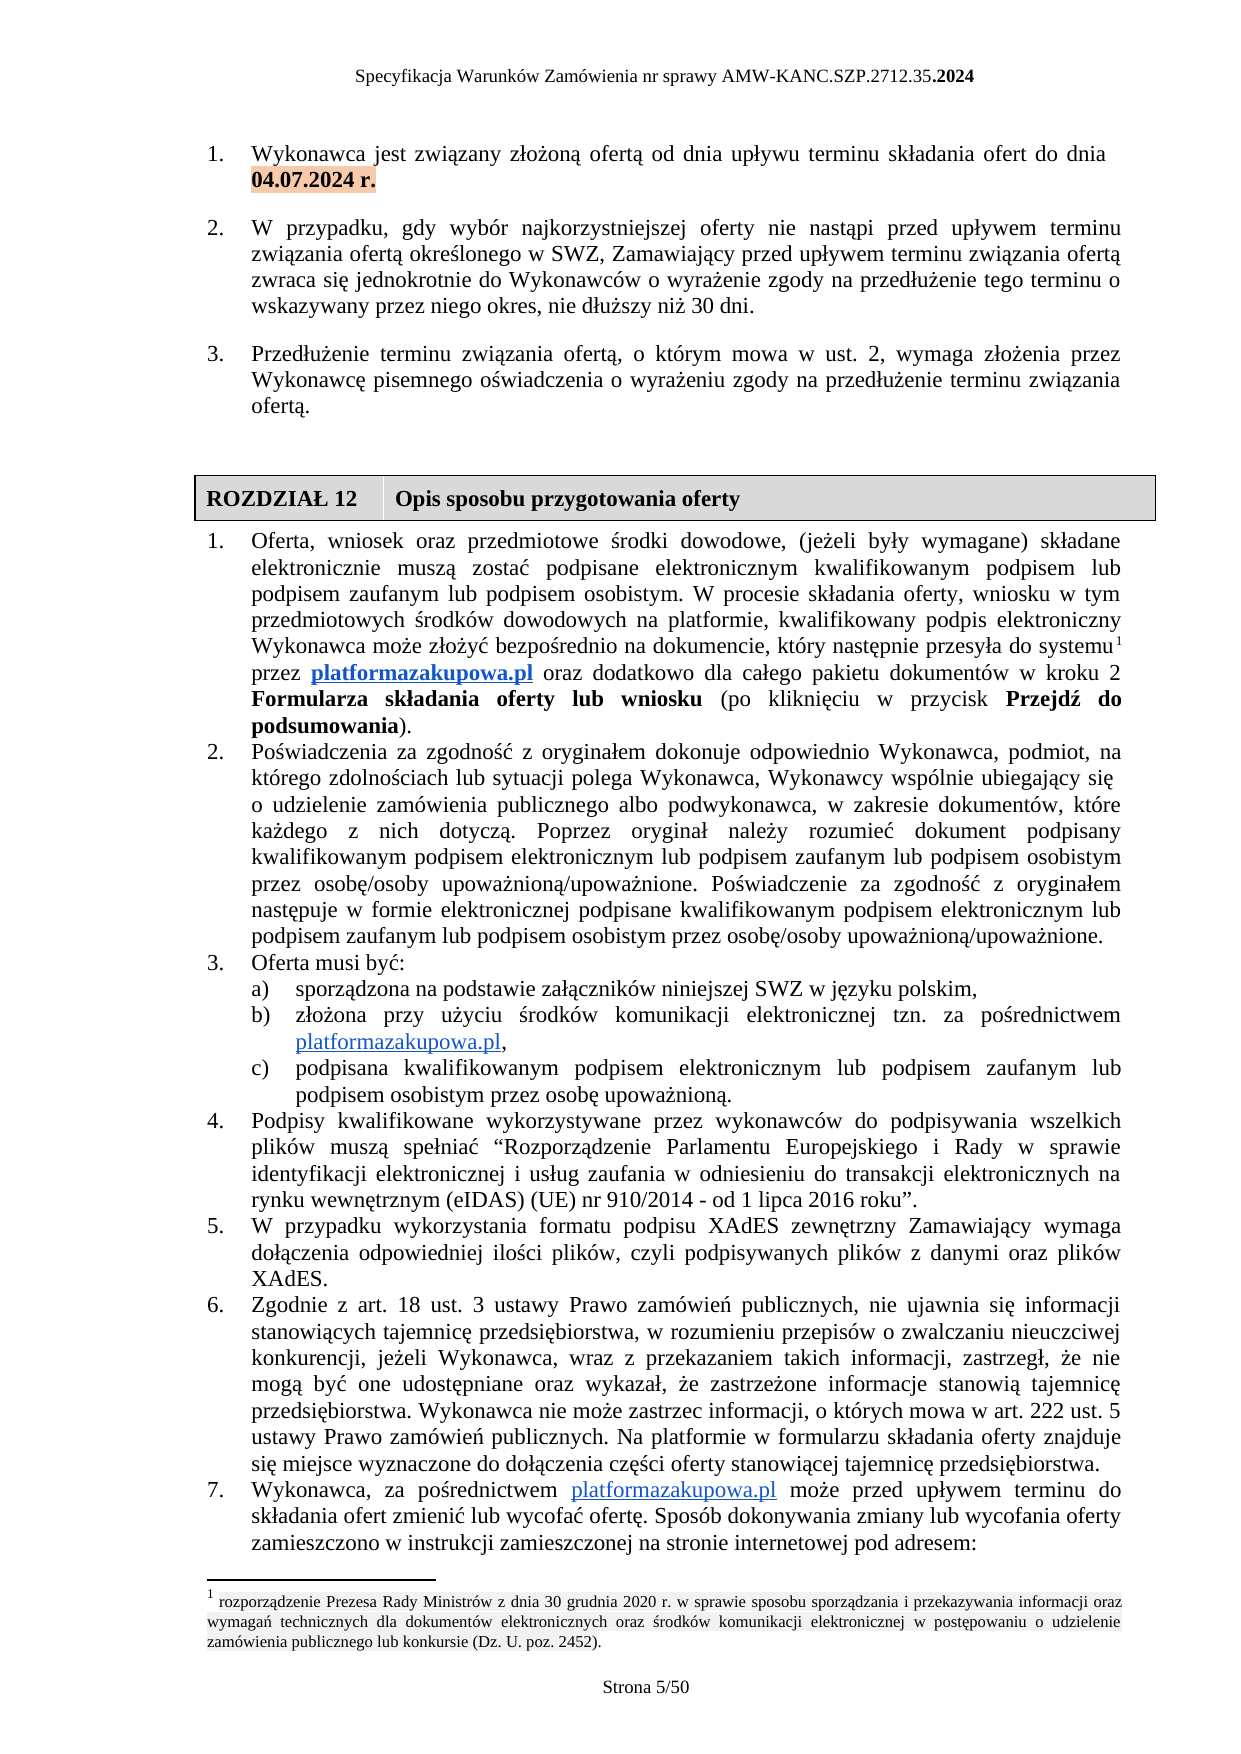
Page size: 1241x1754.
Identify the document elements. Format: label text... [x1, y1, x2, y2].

list Podpisy kwalifikowane wykorzystywane przez wykonawców do podpisywania wszelkich plików muszą spełniać “Rozporządzenie Parlamentu Europejskiego i Rady w sprawie identyfikacji elektronicznej i usług zaufania w odniesieniu do transakcji elektronicznych na rynku wewnętrznym (eIDAS) (UE) nr 910/2014 - od 1 lipca 2016 roku”. [207, 1107, 1122, 1212]
table_header Opis sposobu przygotowania oferty [384, 476, 1155, 520]
list Wykonawca, za pośrednictwem platformazakupowa.pl może przed upływem terminu do składania ofert zmienić lub wycofać ofertę. Sposób dokonywania zmiany lub wycofania oferty zamieszczono w instrukcji zamieszczonej na stronie internetowej pod adresem: [207, 1476, 1122, 1555]
list podpisana kwalifikowanym podpisem elektronicznym lub podpisem zaufanym lub podpisem osobistym przez osobę upoważnioną. [251, 1054, 1122, 1107]
list Oferta, wniosek oraz przedmiotowe środki dowodowe, (jeżeli były wymagane) składane elektronicznie muszą zostać podpisane elektronicznym kwalifikowanym podpisem lub podpisem zaufanym lub podpisem osobistym. W procesie składania oferty, wniosku w tym przedmiotowych środków dowodowych na platformie, kwalifikowany podpis elektroniczny Wykonawca może złożyć bezpośrednio na dokumencie, który następnie przesyła do systemu przez platformazakupowa.pl oraz dodatkowo dla całego pakietu dokumentów w kroku 2 Formularza składania oferty lub wniosku (po kliknięciu w przycisk Przejdź do podsumowania). [207, 527, 1122, 738]
list Zgodnie z art. 18 ust. 3 ustawy Prawo zamówień publicznych, nie ujawnia się informacji stanowiących tajemnicę przedsiębiorstwa, w rozumieniu przepisów o zwalczaniu nieuczciwej konkurencji, jeżeli Wykonawca, wraz z przekazaniem takich informacji, zastrzegł, że nie mogą być one udostępniane oraz wykazał, że zastrzeżone informacje stanowią tajemnicę przedsiębiorstwa. Wykonawca nie może zastrzec informacji, o których mowa w art. 222 ust. 5 ustawy Prawo zamówień publicznych. Na platformie w formularzu składania oferty znajduje się miejsce wyznaczone do dołączenia części oferty stanowiącej tajemnicę przedsiębiorstwa. [207, 1291, 1122, 1476]
list sporządzona na podstawie załączników niniejszej SWZ w języku polskim, [251, 975, 1122, 1002]
list W przypadku wykorzystania formatu podpisu XAdES zewnętrzny Zamawiający wymaga dołączenia odpowiedniej ilości plików, czyli podpisywanych plików z danymi oraz plików XAdES. [207, 1212, 1122, 1291]
list złożona przy użyciu środków komunikacji elektronicznej tzn. za pośrednictwem platformazakupowa.pl, [251, 1002, 1122, 1054]
list W przypadku, gdy wybór najkorzystniejszej oferty nie nastąpi przed upływem terminu związania ofertą określonego w SWZ, Zamawiający przed upływem terminu związania ofertą zwraca się jednokrotnie do Wykonawców o wyrażenie zgody na przedłużenie tego terminu o wskazywany przez niego okres, nie dłuższy niż 30 dni. [207, 213, 1122, 319]
list Przedłużenie terminu związania ofertą, o którym mowa w ust. 2, wymaga złożenia przez Wykonawcę pisemnego oświadczenia o wyrażeniu zgody na przedłużenie terminu związania ofertą. [207, 340, 1122, 419]
list Poświadczenia za zgodność z oryginałem dokonuje odpowiednio Wykonawca, podmiot, na którego zdolnościach lub sytuacji polega Wykonawca, Wykonawcy wspólnie ubiegający się o udzielenie zamówienia publicznego albo podwykonawca, w zakresie dokumentów, które każdego z nich dotyczą. Poprzez oryginał należy rozumieć dokument podpisany kwalifikowanym podpisem elektronicznym lub podpisem zaufanym lub podpisem osobistym przez osobę/osoby upoważnioną/upoważnione. Poświadczenie za zgodność z oryginałem następuje w formie elektronicznej podpisane kwalifikowanym podpisem elektronicznym lub podpisem zaufanym lub podpisem osobistym przez osobę/osoby upoważnioną/upoważnione. [207, 738, 1122, 949]
table_header ROZDZIAŁ 12 [196, 476, 383, 520]
list Oferta musi być: [207, 949, 1122, 975]
list Wykonawca jest związany złożoną ofertą od dnia upływu terminu składania ofert do dnia 04.07.2024 r. [207, 140, 1107, 193]
